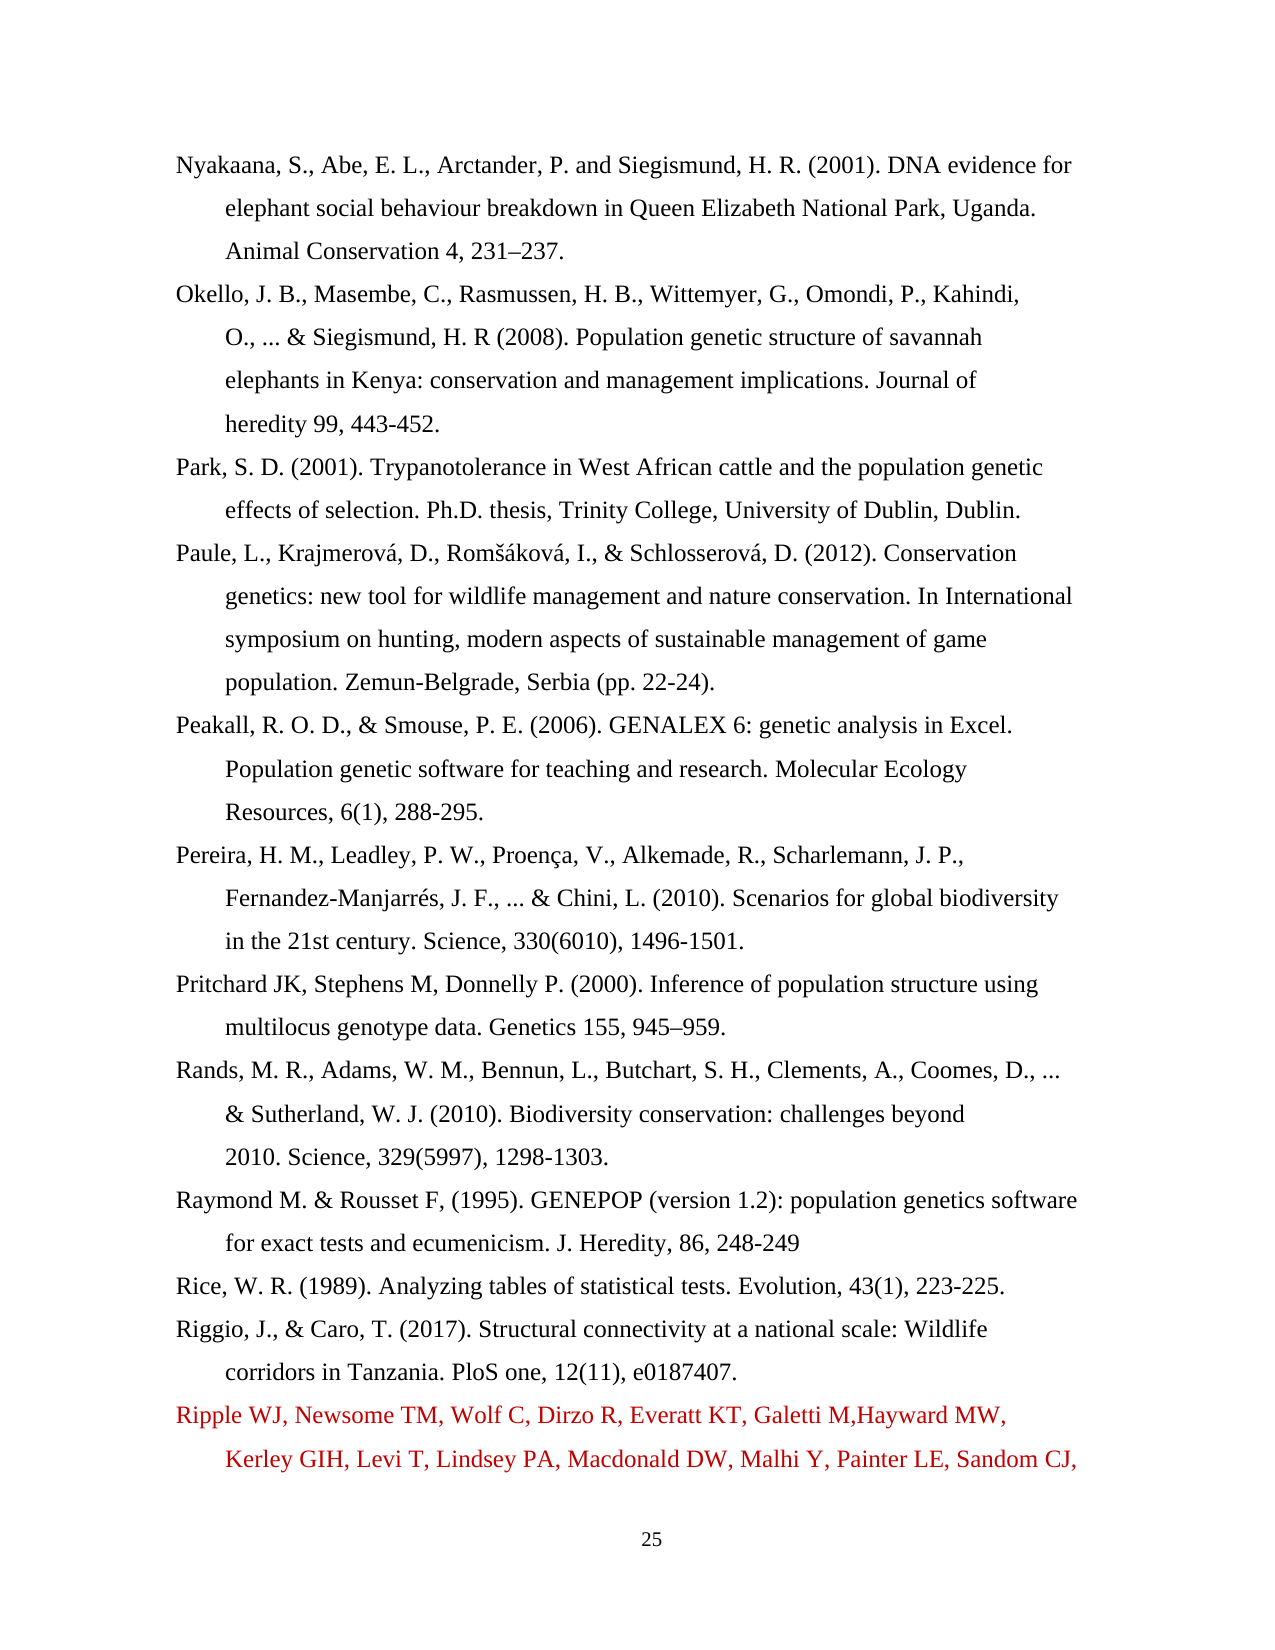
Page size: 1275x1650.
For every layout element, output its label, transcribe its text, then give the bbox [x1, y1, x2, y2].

text Nyakaana, S., Abe, E. L., Arctander, P. and Siegismund, H. R. (2001). DNA evidence for elephant social behaviour breakdown in Queen Elizabeth National Park, Uganda. Animal Conservation 4, 231–237. [176, 150, 1078, 265]
text Rands, M. R., Adams, W. M., Bennun, L., Butchart, S. H., Clements, A., Coomes, D., ... & Sutherland, W. J. (2010). Biodiversity conservation: challenges beyond 2010. Science, 329(5997), 1298-1303. [176, 1056, 1078, 1171]
text Paule, L., Krajmerová, D., Romšáková, I., & Schlosserová, D. (2012). Conservation genetics: new tool for wildlife management and nature conservation. In International symposium on hunting, modern aspects of sustainable management of game population. Zemun-Belgrade, Serbia (pp. 22-24). [176, 538, 1078, 696]
text Park, S. D. (2001). Trypanotolerance in West African cattle and the population genetic effects of selection. Ph.D. thesis, Trinity College, University of Dublin, Dublin. [176, 452, 1078, 524]
text Rice, W. R. (1989). Analyzing tables of statistical tests. Evolution, 43(1), 223-225. [176, 1271, 1078, 1300]
text Pereira, H. M., Leadley, P. W., Proença, V., Alkemade, R., Scharlemann, J. P., Fernandez-Manjarrés, J. F., ... & Chini, L. (2010). Scenarios for global biodiversity in the 21st century. Science, 330(6010), 1496-1501. [176, 840, 1078, 955]
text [176, 1401, 1078, 1472]
text Riggio, J., & Caro, T. (2017). Structural connectivity at a national scale: Wildlife corridors in Tanzania. PloS one, 12(11), e0187407. [176, 1314, 1078, 1386]
text Peakall, R. O. D., & Smouse, P. E. (2006). GENALEX 6: genetic analysis in Excel. Population genetic software for teaching and research. Molecular Ecology Resources, 6(1), 288-295. [176, 711, 1078, 826]
text Pritchard JK, Stephens M, Donnelly P. (2000). Inference of population structure using multilocus genotype data. Genetics 155, 945–959. [176, 969, 1078, 1041]
text Okello, J. B., Masembe, C., Rasmussen, H. B., Wittemyer, G., Omondi, P., Kahindi, O., ... & Siegismund, H. R (2008). Population genetic structure of savannah elephants in Kenya: conservation and management implications. Journal of heredity 99, 443-452. [176, 279, 1078, 437]
text Raymond M. & Rousset F, (1995). GENEPOP (version 1.2): population genetics software for exact tests and ecumenicism. J. Heredity, 86, 248-249 [176, 1185, 1078, 1257]
